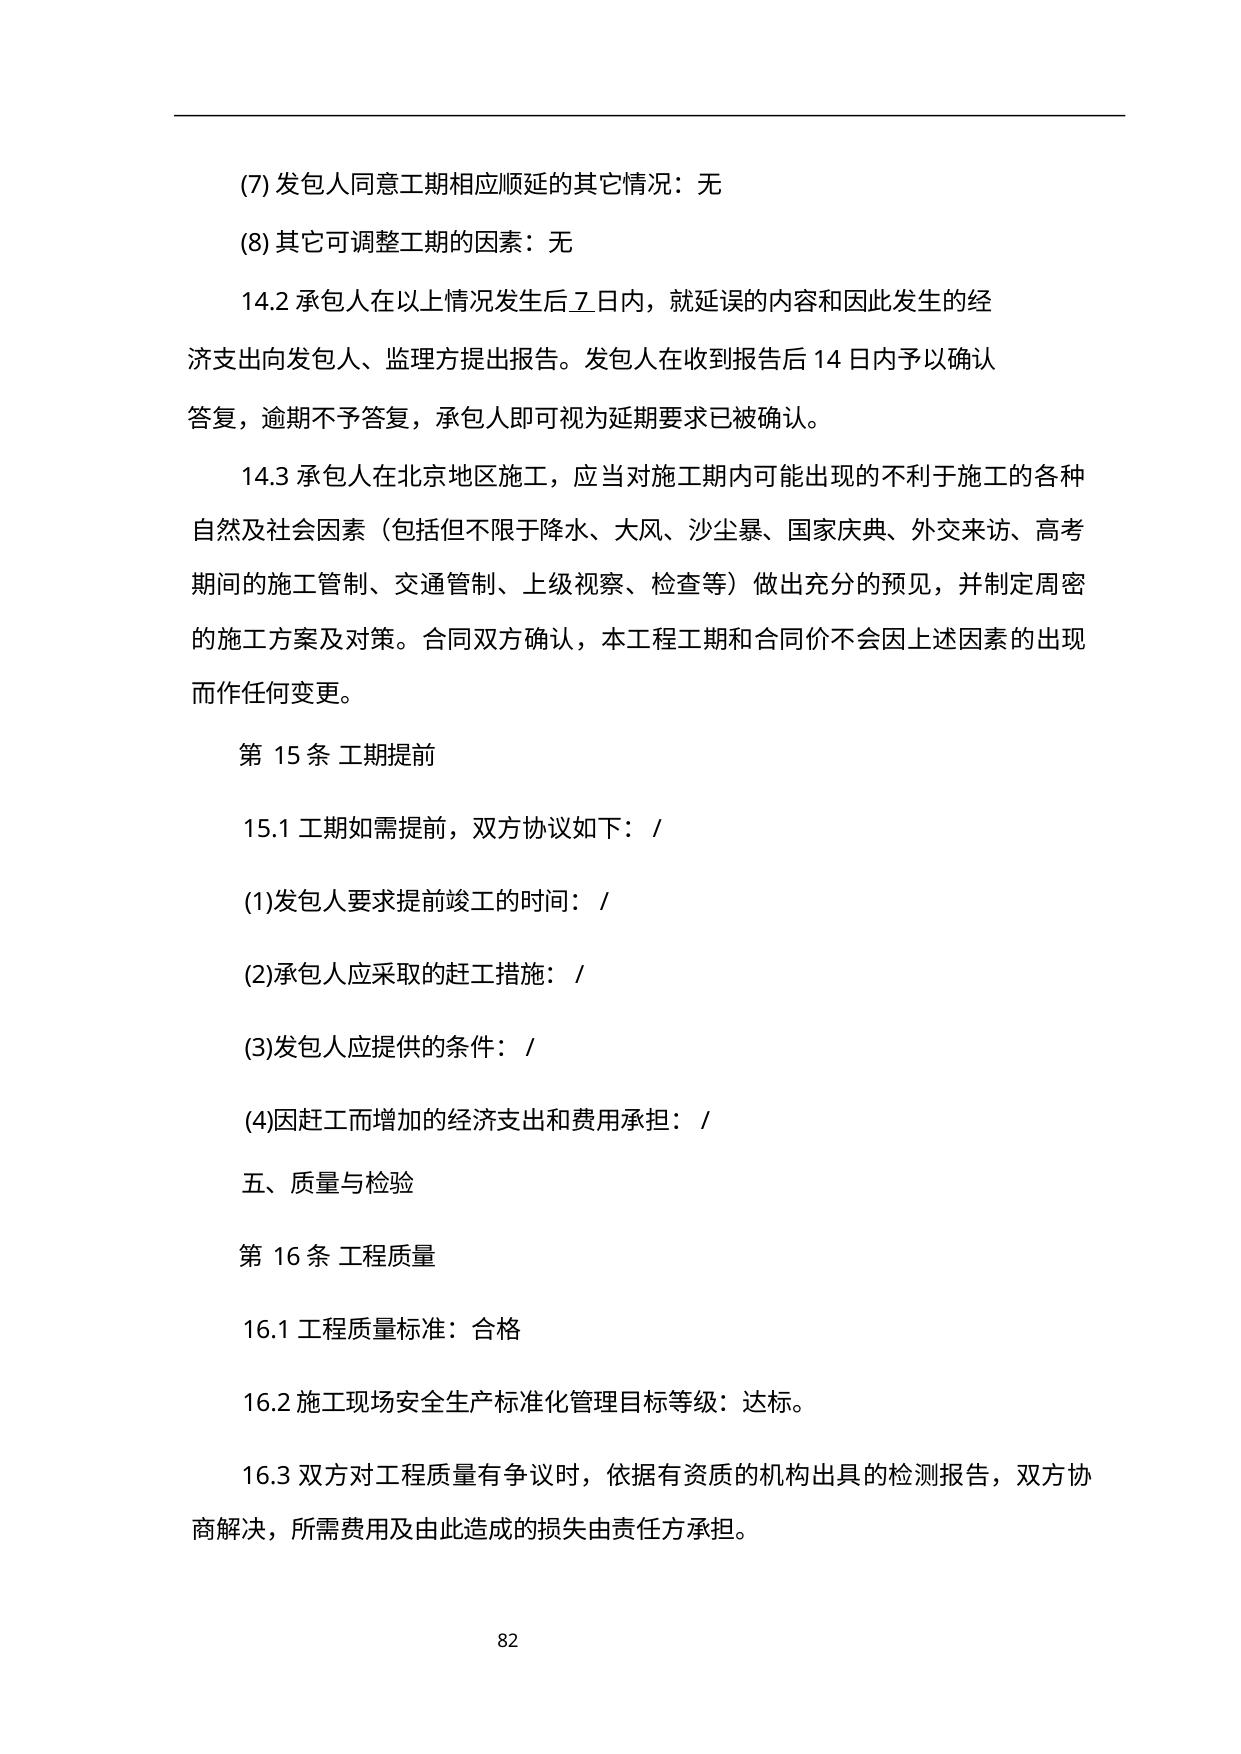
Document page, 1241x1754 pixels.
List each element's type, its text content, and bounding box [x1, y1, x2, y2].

text 16.3 双方对工程质量有争议时，依据有资质的机构出具的检测报告，双方协商解决，所需费用及由此造成的损失由责任方承担。 [191, 1441, 1092, 1549]
text 第 16 条 工程质量 [191, 1222, 1107, 1276]
text 14.3 承包人在北京地区施工，应当对施工期内可能出现的不利于施工的各种自然及社会因素（包括但不限于降水、大风、沙尘暴、国家庆典、外交来访、高考期间的施工管制、交通管制、上级视察、检查等）做出充分的预见，并制定周密的施工方案及对策。合同双方确认，本工程工期和合同价不会因上述因素的出现而作任何变更。 [191, 442, 1086, 713]
text 16.2施工现场安全生产标准化管理目标等级：达标。 [193, 1368, 1107, 1422]
text 14.2 承包人在以上情况发生后 7 日内，就延误的内容和因此发生的经 [191, 267, 1086, 321]
text (3)发包人应提供的条件： / [196, 1013, 1107, 1067]
text (2)承包人应采取的赶工措施： / [196, 940, 1107, 994]
text (1)发包人要求提前竣工的时间： / [196, 867, 1107, 921]
text (4)因赶工而增加的经济支出和费用承担： / [196, 1086, 1107, 1141]
text 答复，逾期不予答复，承包人即可视为延期要求已被确认。 [187, 384, 1086, 438]
text 济支出向发包人、监理方提出报告。发包人在收到报告后 14 日内予以确认 [187, 325, 1086, 379]
text (7) 发包人同意工期相应顺延的其它情况：无 [191, 150, 1086, 204]
text 16.1 工程质量标准：合格 [193, 1295, 1107, 1349]
text (8) 其它可调整工期的因素：无 [191, 208, 1086, 263]
text 15.1 工期如需提前，双方协议如下： / [193, 794, 1107, 848]
text 五、质量与检验 [192, 1149, 1107, 1203]
text 第 15 条 工期提前 [191, 721, 1107, 775]
